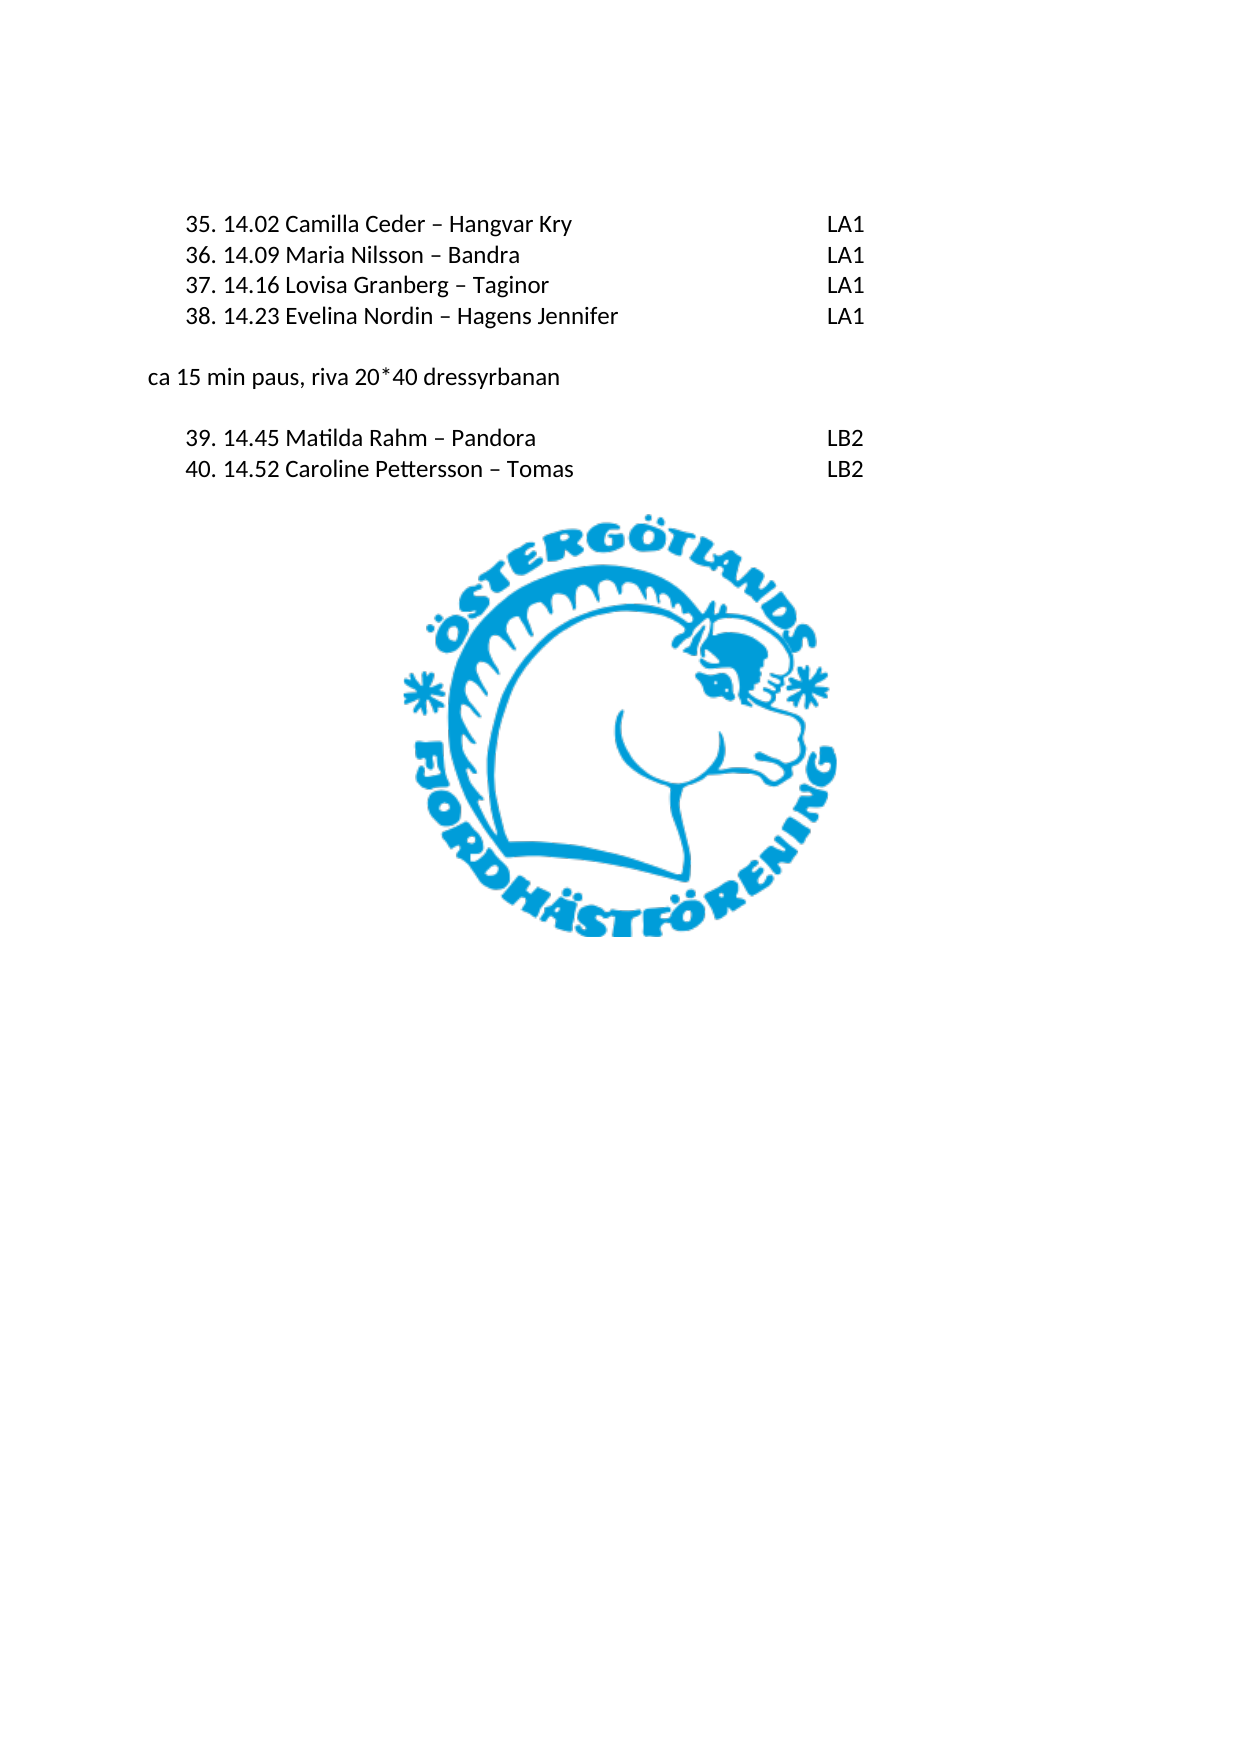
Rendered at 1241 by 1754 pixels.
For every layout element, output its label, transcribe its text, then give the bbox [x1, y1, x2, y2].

list 14.23 Evelina Nordin – Hagens Jennifer LA1 [185, 300, 1093, 331]
list 14.52 Caroline Pettersson – Tomas LB2 [185, 453, 1093, 483]
text ca 15 min paus, riva 20*40 dressyrbanan [148, 361, 1093, 392]
list 14.45 Matilda Rahm – Pandora LB2 [185, 422, 1093, 453]
list 14.02 Camilla Ceder – Hangvar Kry LA1 [185, 209, 1093, 239]
list 14.09 Maria Nilsson – Bandra LA1 [185, 239, 1093, 270]
list 14.16 Lovisa Granberg – Taginor LA1 [185, 270, 1093, 300]
